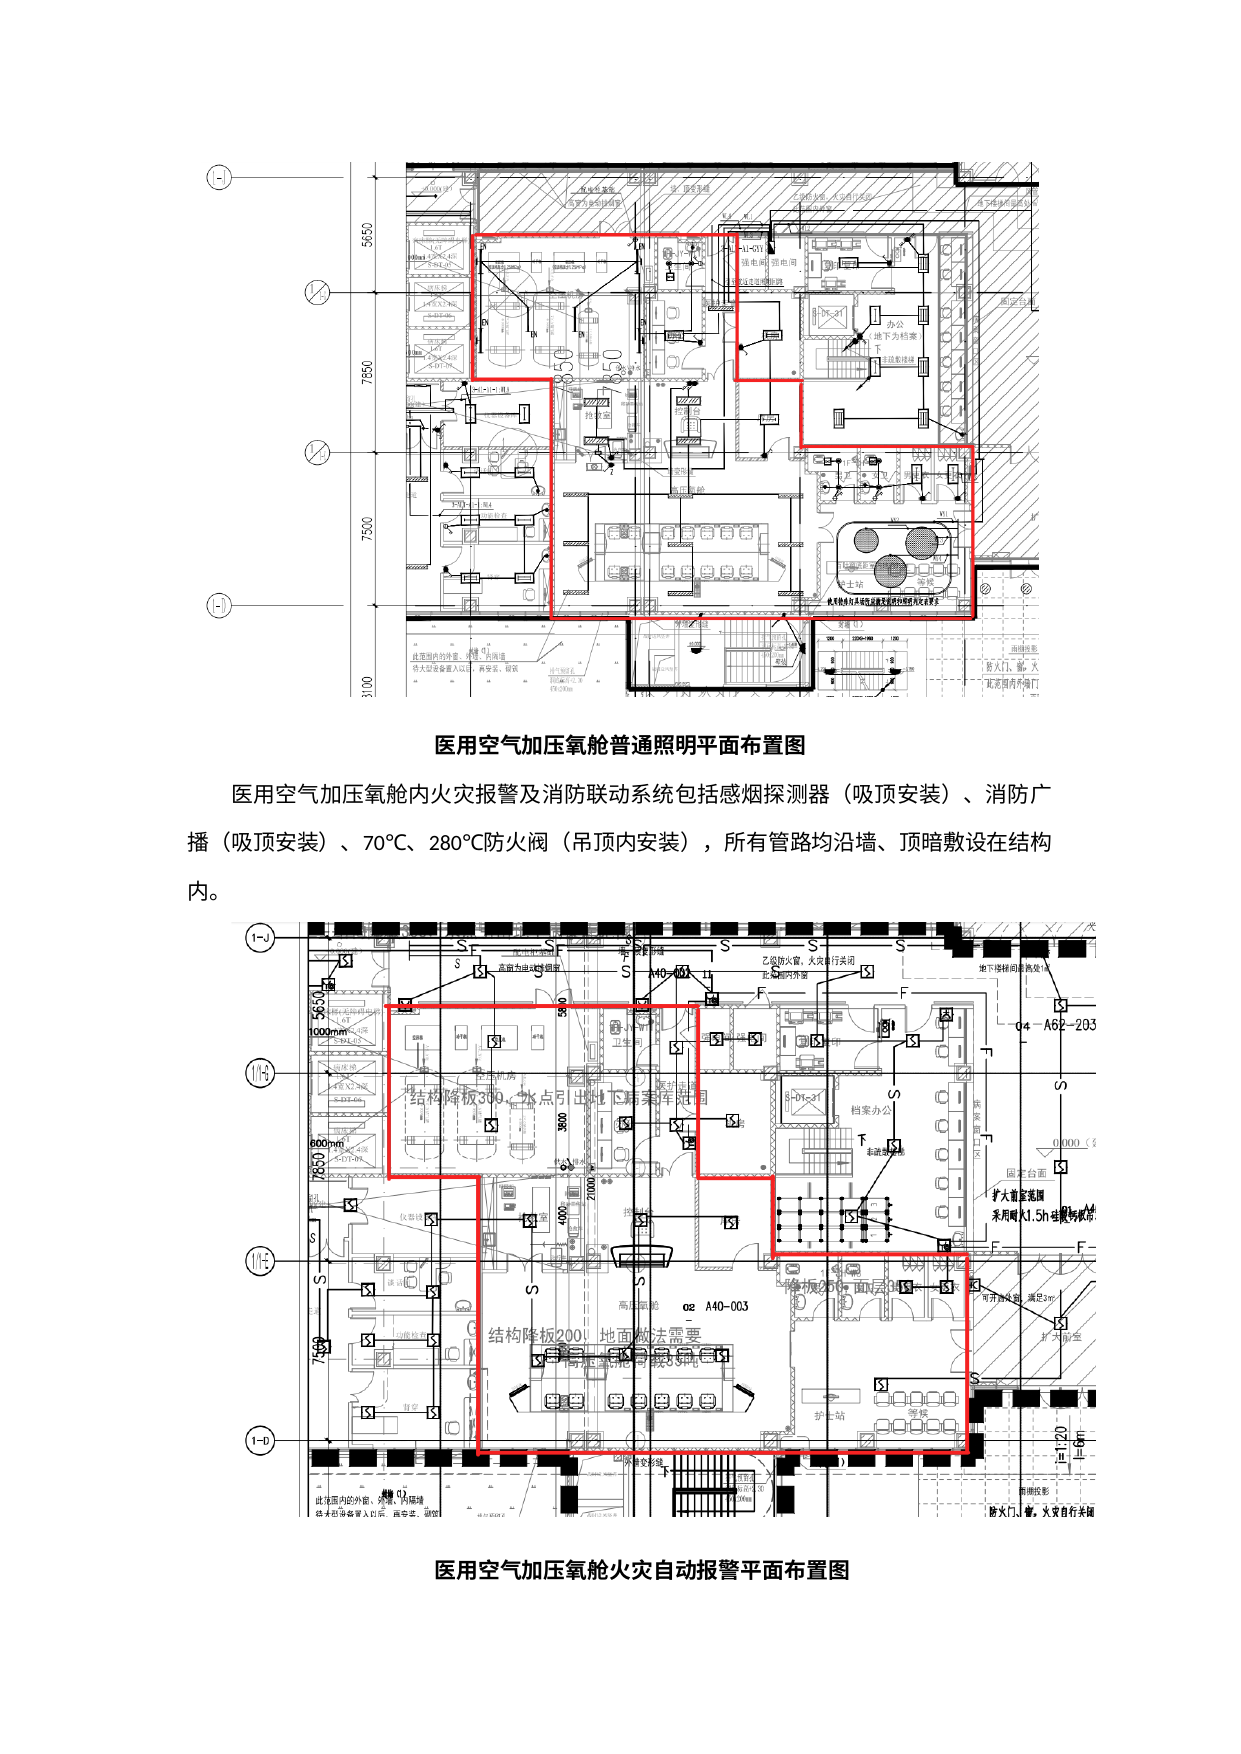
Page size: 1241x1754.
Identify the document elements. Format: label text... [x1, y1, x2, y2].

text 医用空气加压氧舱火灾自动报警平面布置图 [187, 1553, 1053, 1585]
text 医用空气加压氧舱内火灾报警及消防联动系统包括感烟探测器（吸顶安装）、消防广播（吸顶安装）、70℃、280℃防火阀（吊顶内安装），所有管路均沿墙、顶暗敷设在结构内。 [187, 776, 1053, 906]
picture [201, 162, 1039, 697]
picture [231, 922, 1096, 1517]
text 医用空气加压氧舱普通照明平面布置图 [187, 728, 1053, 760]
